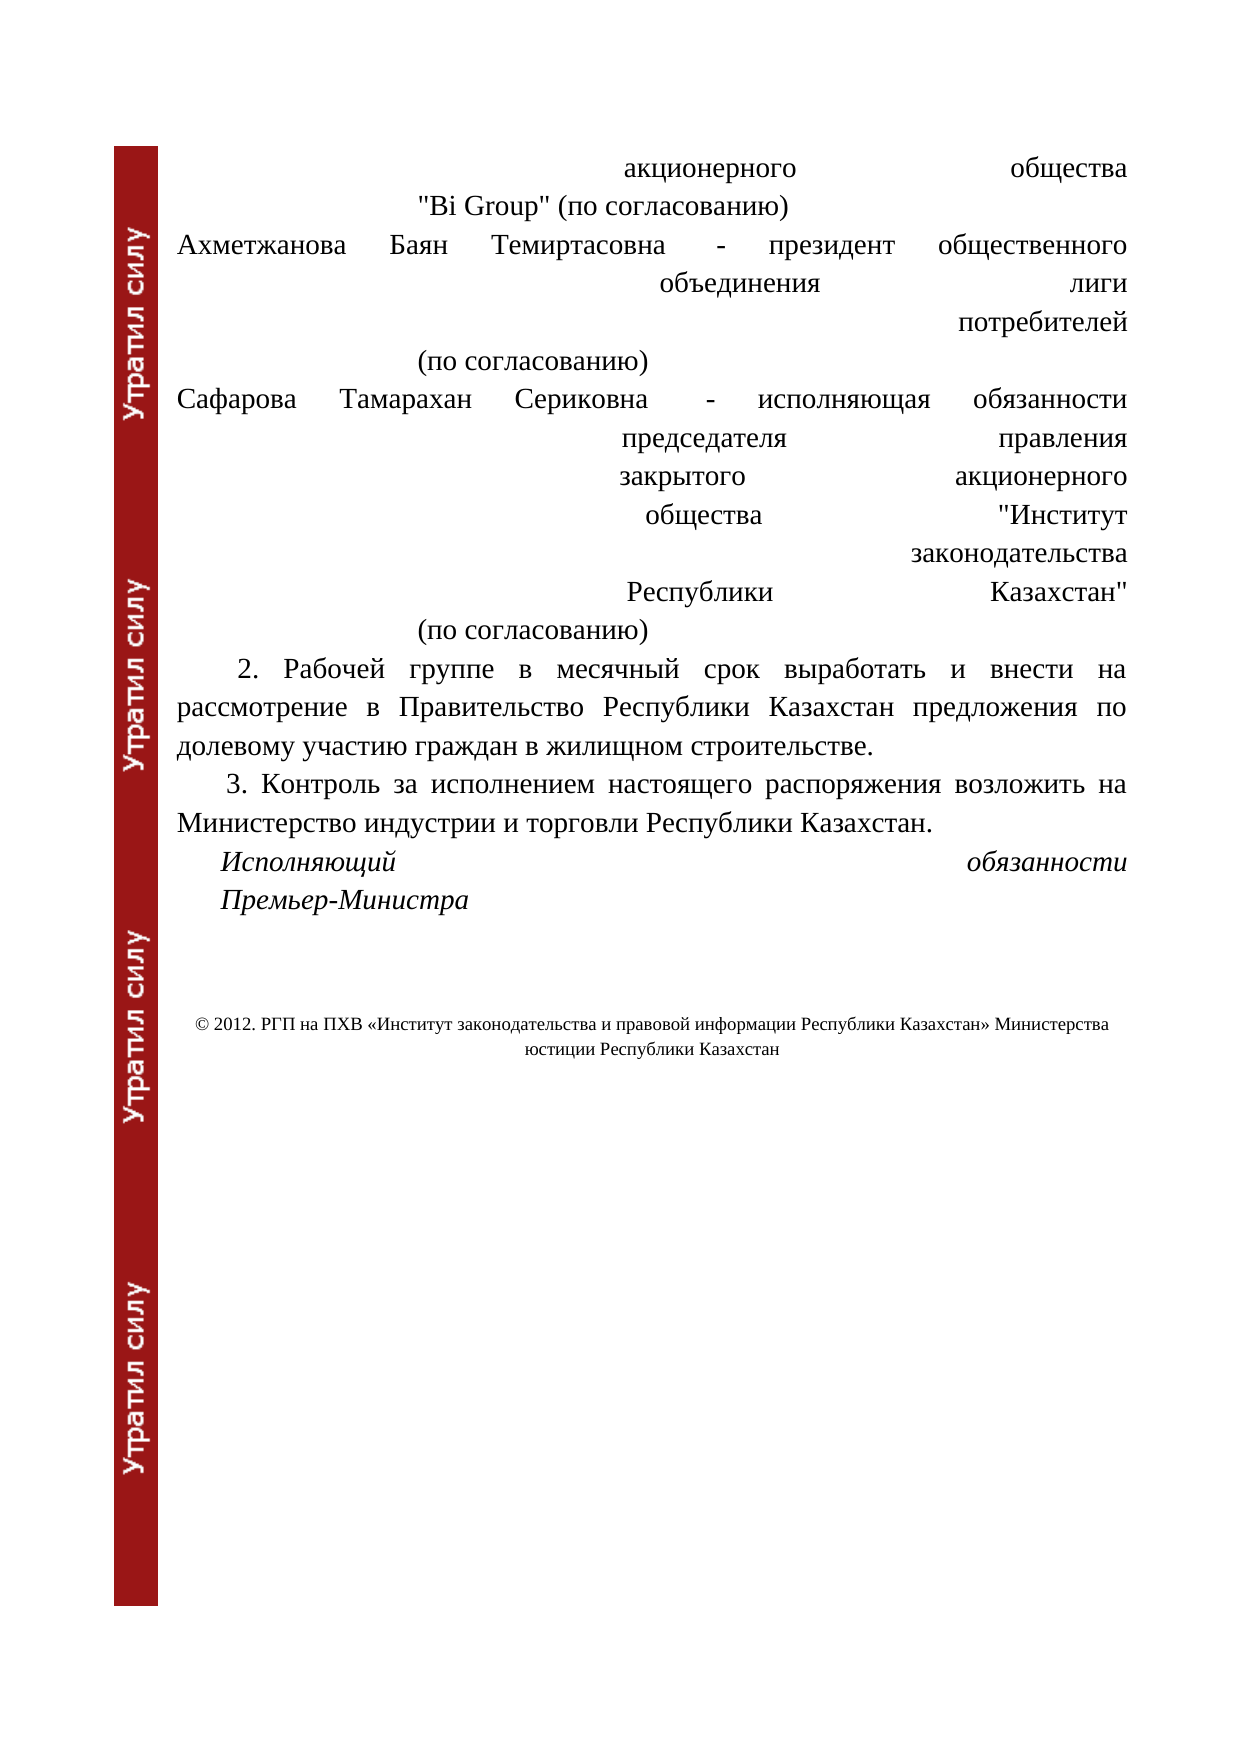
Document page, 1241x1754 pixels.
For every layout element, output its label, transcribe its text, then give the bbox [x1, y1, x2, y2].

picture [114, 146, 158, 150]
picture [114, 1059, 158, 1606]
picture [114, 222, 158, 227]
picture [114, 762, 158, 767]
text 2. Рабочей группе в месячный срок выработать и внести на рассмотрение в Правительство Республики Казахстан предложения по долевому участию граждан в жилищном строительстве. [112, 651, 1128, 762]
text © 2012. РГП на ПХВ «Институт законодательства и правовой информации Республики Казахстан» Министерства юстиции Республики Казахстан [112, 1013, 1128, 1059]
picture [114, 646, 158, 651]
text 3. Контроль за исполнением настоящего распоряжения возложить на Министерство индустрии и торговли Республики Казахстан. [112, 767, 1128, 839]
picture [114, 376, 158, 381]
picture [114, 916, 158, 1013]
text Ахметжанова Баян Темиртасовна - президент общественного объединения лиги потребителей (по согласованию) [112, 227, 1128, 376]
text Исполняющий обязанности Премьер-Министра [112, 844, 1128, 916]
text Сафарова Тамарахан Сериковна - исполняющая обязанности председателя правления закрытого акционерного общества "Институт законодательства Республики Казахстан" (по согласованию) [112, 381, 1128, 646]
picture [114, 839, 158, 844]
